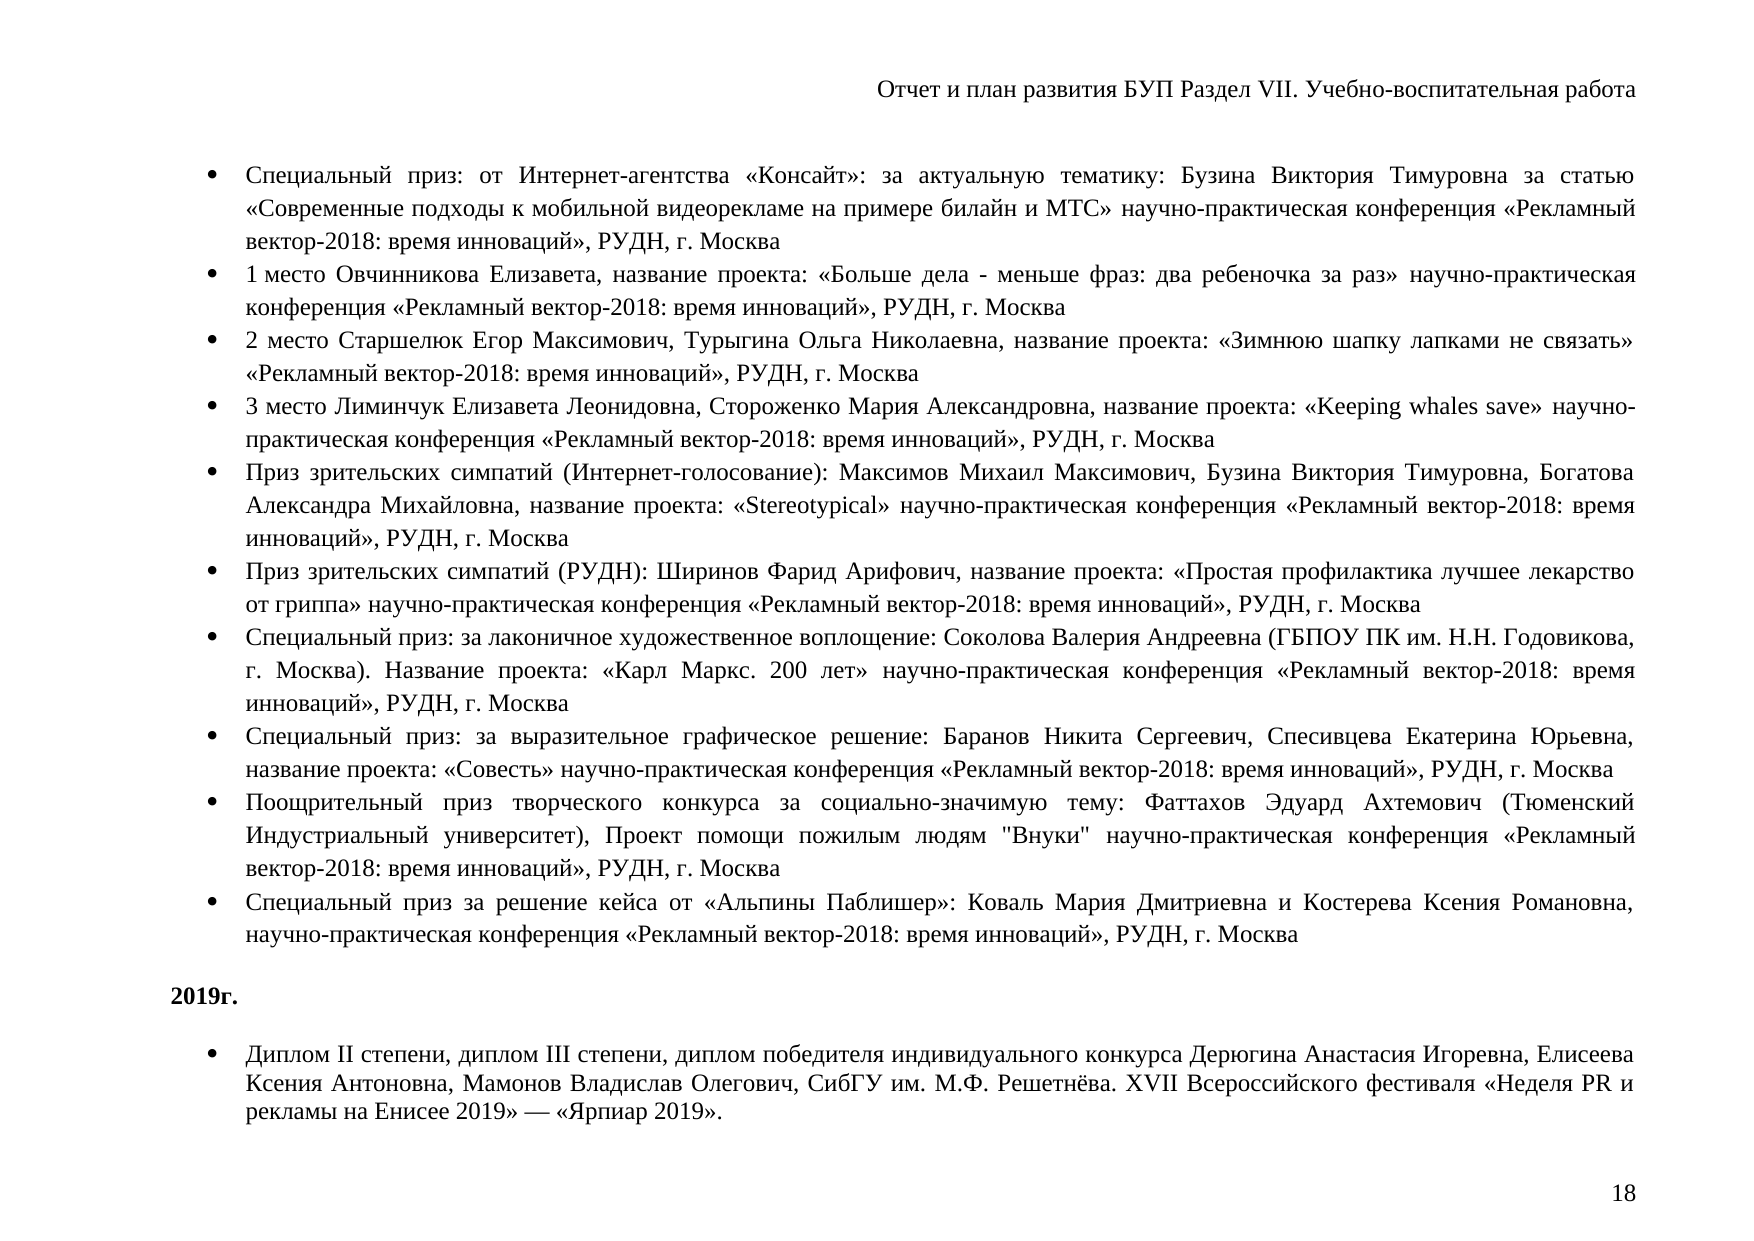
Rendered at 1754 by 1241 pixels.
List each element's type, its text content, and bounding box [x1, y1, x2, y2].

list 1 место Овчинникова Елизавета, название проекта: «Больше дела - меньше фраз: два ребеночка за раз» научно-практическая конференция «Рекламный вектор-2018: время инноваций», РУДН, г. Москва [208, 259, 1636, 321]
list Специальный приз: за лаконичное художественное воплощение: Соколова Валерия Андреевна (ГБПОУ ПК им. Н.Н. Годовикова, г. Москва). Название проекта: «Карл Маркс. 200 лет» научно-практическая конференция «Рекламный вектор-2018: время инноваций», РУДН, г. Москва [208, 622, 1636, 717]
list 3 место Лиминчук Елизавета Леонидовна, Стороженко Мария Александровна, название проекта: «Keeping whales save» научно-практическая конференция «Рекламный вектор-2018: время инноваций», РУДН, г. Москва [208, 391, 1636, 453]
list 2 место Старшелюк Егор Максимович, Турыгина Ольга Николаевна, название проекта: «Зимнюю шапку лапками не связать» «Рекламный вектор-2018: время инноваций», РУДН, г. Москва [208, 325, 1636, 387]
list Диплом II степени, диплом III степени, диплом победителя индивидуального конкурса Дерюгина Анастасия Игоревна, Елисеева Ксения Антоновна, Мамонов Владислав Олегович, СибГУ им. М.Ф. Решетнёва. XVII Всероссийского фестиваля «Неделя PR и рекламы на Енисее 2019» — «Ярпиар 2019». [208, 1039, 1636, 1125]
list Приз зрительских симпатий (Интернет-голосование): Максимов Михаил Максимович, Бузина Виктория Тимуровна, Богатова Александра Михайловна, название проекта: «Stereotypical» научно-практическая конференция «Рекламный вектор-2018: время инноваций», РУДН, г. Москва [208, 457, 1636, 552]
list Поощрительный приз творческого конкурса за социально-значимую тему: Фаттахов Эдуард Ахтемович (Тюменский Индустриальный университет), Проект помощи пожилым людям "Внуки" научно-практическая конференция «Рекламный вектор-2018: время инноваций», РУДН, г. Москва [208, 787, 1636, 882]
text 2019г. [133, 981, 1636, 1010]
list Приз зрительских симпатий (РУДН): Ширинов Фарид Арифович, название проекта: «Простая профилактика лучшее лекарство от гриппа» научно-практическая конференция «Рекламный вектор-2018: время инноваций», РУДН, г. Москва [208, 556, 1636, 618]
list Специальный приз: от Интернет-агентства «Консайт»: за актуальную тематику: Бузина Виктория Тимуровна за статью «Современные подходы к мобильной видеорекламе на примере билайн и МТС» научно-практическая конференция «Рекламный вектор-2018: время инноваций», РУДН, г. Москва [208, 160, 1636, 255]
list Специальный приз: за выразительное графическое решение: Баранов Никита Сергеевич, Спесивцева Екатерина Юрьевна, название проекта: «Совесть» научно-практическая конференция «Рекламный вектор-2018: время инноваций», РУДН, г. Москва [208, 721, 1636, 783]
list Специальный приз за решение кейса от «Альпины Паблишер»: Коваль Мария Дмитриевна и Костерева Ксения Романовна, научно-практическая конференция «Рекламный вектор-2018: время инноваций», РУДН, г. Москва [208, 887, 1636, 948]
